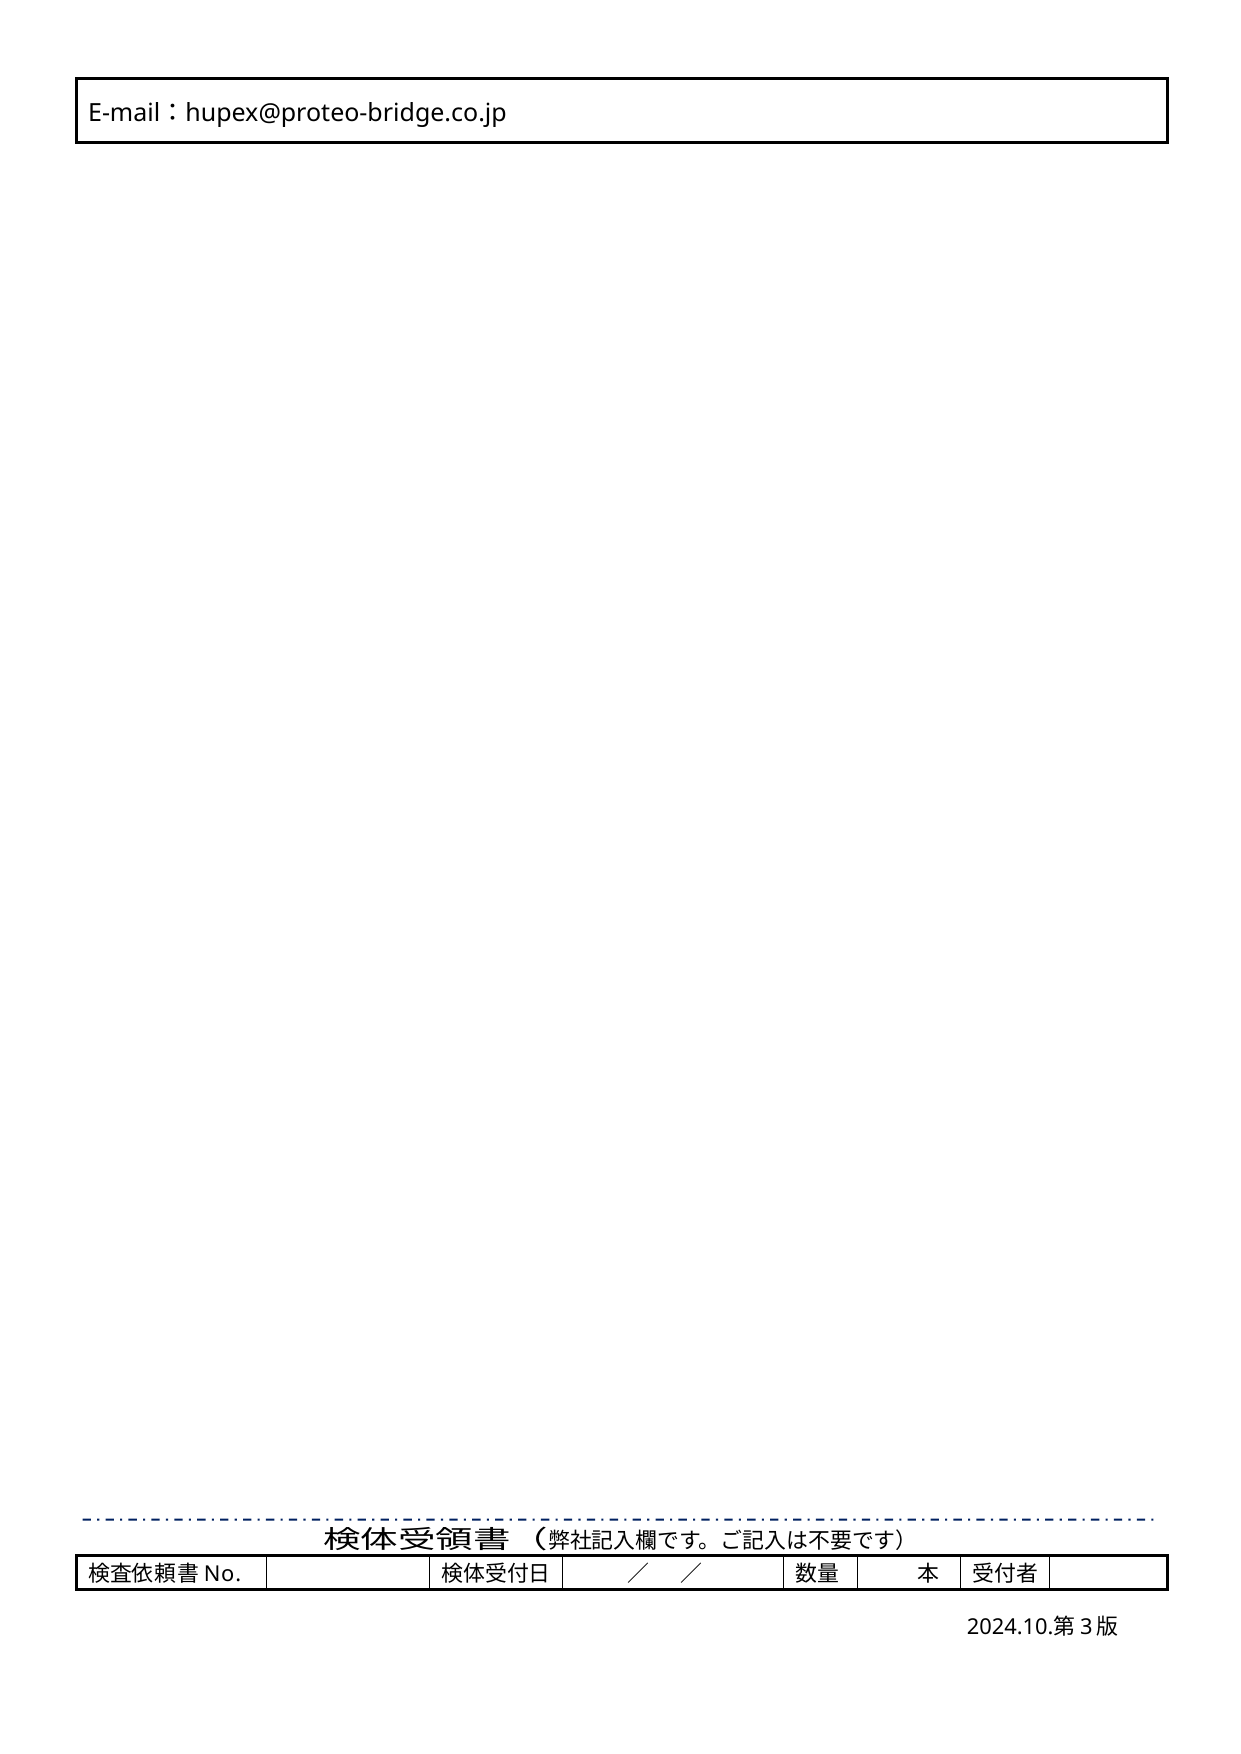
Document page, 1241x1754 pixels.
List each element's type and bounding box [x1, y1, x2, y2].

table_header [78, 80, 1166, 141]
